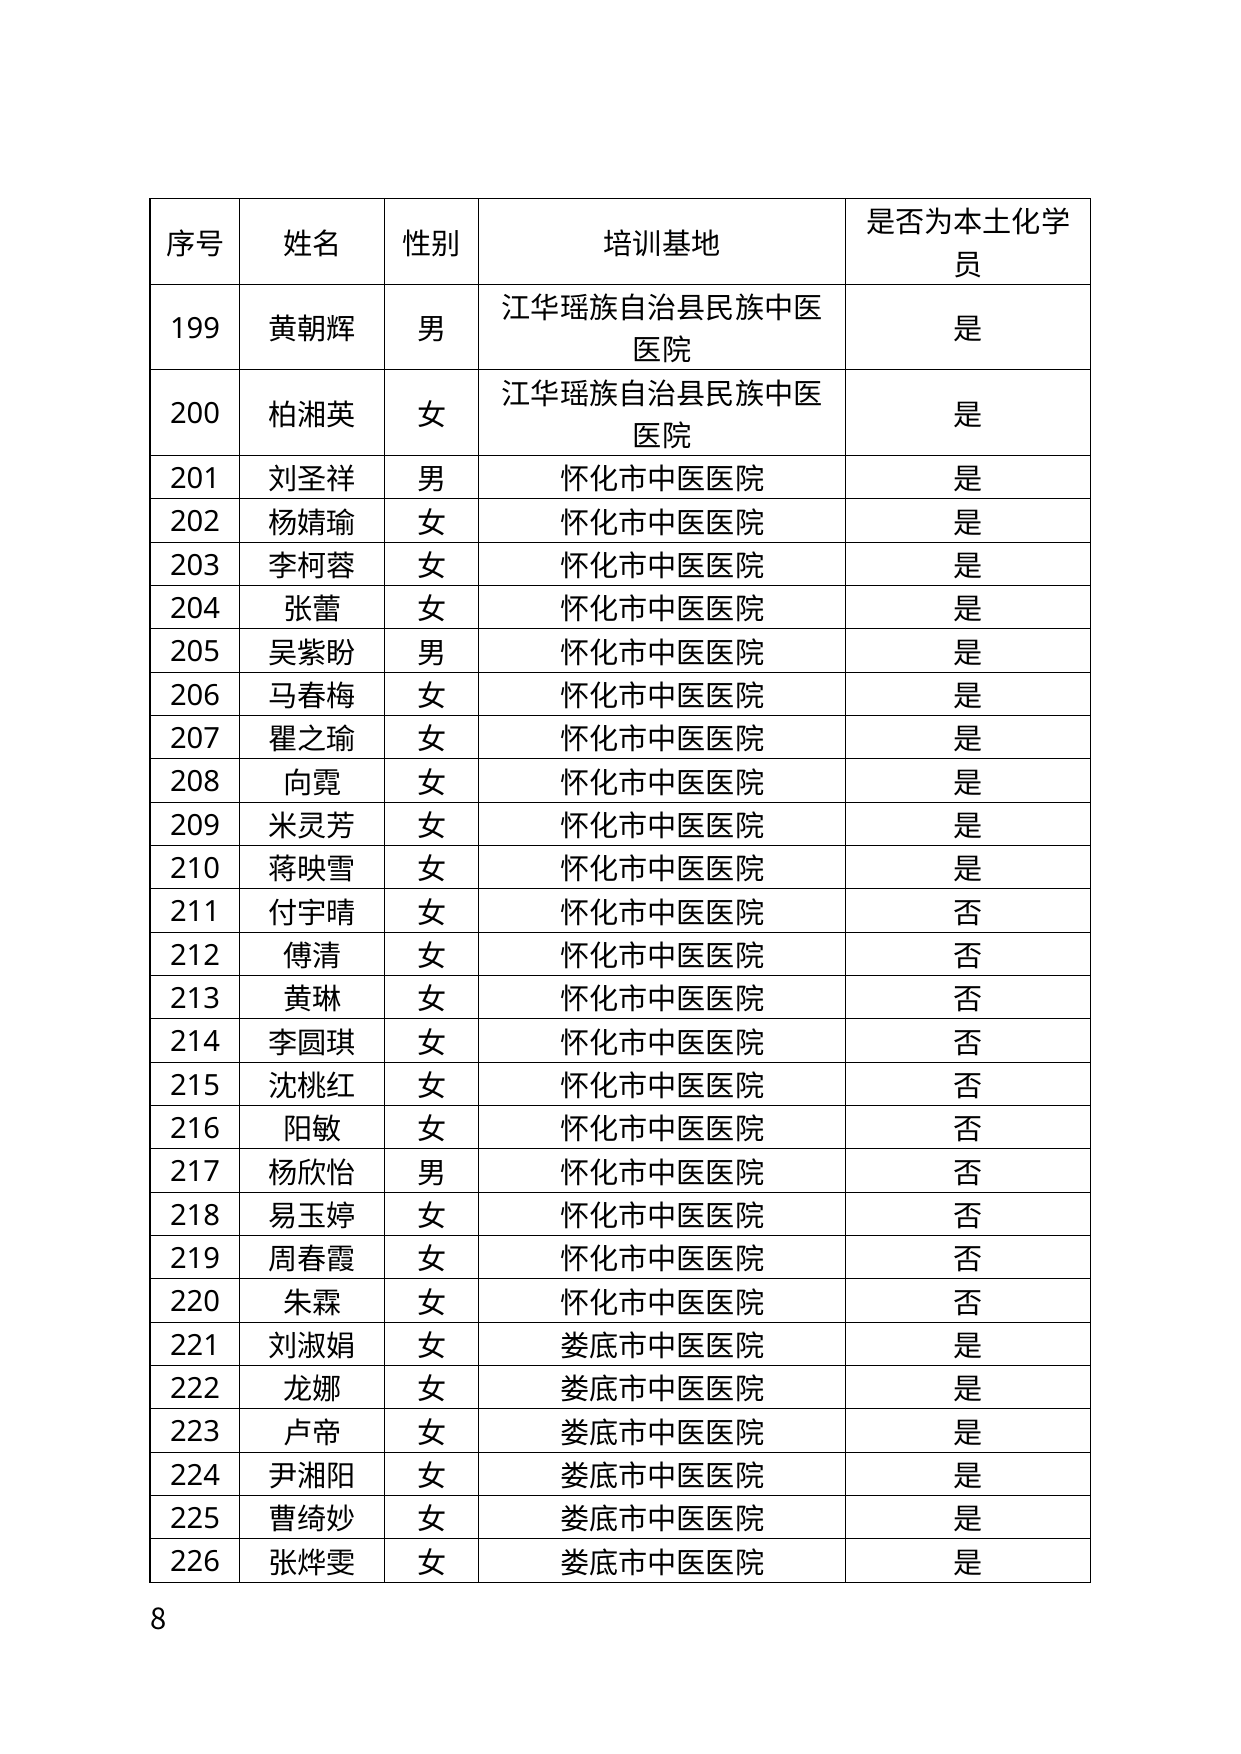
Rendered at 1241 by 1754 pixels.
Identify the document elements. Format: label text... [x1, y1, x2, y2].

table_cell 女 [385, 1193, 478, 1235]
table_cell 是 [846, 586, 1090, 628]
table_cell 207 [151, 716, 239, 758]
table_cell 否 [846, 1236, 1090, 1278]
table_cell 是 [846, 716, 1090, 758]
table_cell 怀化市中医医院 [479, 1236, 845, 1278]
table_cell 女 [385, 933, 478, 975]
table_cell 女 [385, 1496, 478, 1538]
table_cell 女 [385, 1019, 478, 1062]
table_cell 男 [385, 285, 478, 369]
table_cell 男 [385, 1149, 478, 1192]
table_cell 否 [846, 1149, 1090, 1192]
table_cell 女 [385, 673, 478, 715]
table_cell 是 [846, 629, 1090, 672]
table_cell 201 [151, 456, 239, 498]
table_cell 是 [846, 1496, 1090, 1538]
table_cell 女 [385, 1453, 478, 1495]
table_cell 203 [151, 543, 239, 585]
table_cell 是 [846, 759, 1090, 802]
table_cell 李圆琪 [240, 1019, 384, 1062]
table_cell 221 [151, 1323, 239, 1365]
table_header 是否为本土化学员 [846, 199, 1090, 284]
table_cell 柏湘英 [240, 370, 384, 455]
table_cell 女 [385, 499, 478, 542]
table_cell 刘淑娟 [240, 1323, 384, 1365]
table_cell 女 [385, 889, 478, 932]
table_cell 224 [151, 1453, 239, 1495]
table_cell 女 [385, 1539, 478, 1582]
table_cell 205 [151, 629, 239, 672]
table_header 姓名 [240, 199, 384, 284]
table_cell 吴紫盼 [240, 629, 384, 672]
table_cell 马春梅 [240, 673, 384, 715]
table_cell 娄底市中医医院 [479, 1453, 845, 1495]
table_cell 怀化市中医医院 [479, 543, 845, 585]
table_cell 怀化市中医医院 [479, 456, 845, 498]
table_cell 张烨雯 [240, 1539, 384, 1582]
table_cell 张蕾 [240, 586, 384, 628]
table_cell 214 [151, 1019, 239, 1062]
table_cell 211 [151, 889, 239, 932]
table_cell 怀化市中医医院 [479, 499, 845, 542]
table_cell 江华瑶族自治县民族中医医院 [479, 370, 845, 455]
table_cell 怀化市中医医院 [479, 933, 845, 975]
table_cell 202 [151, 499, 239, 542]
table_cell 女 [385, 1236, 478, 1278]
table_header 序号 [151, 199, 239, 284]
table_cell 曹绮妙 [240, 1496, 384, 1538]
table_cell 女 [385, 1063, 478, 1105]
table_cell 否 [846, 1063, 1090, 1105]
table_cell 否 [846, 1193, 1090, 1235]
table_cell 226 [151, 1539, 239, 1582]
table_cell 怀化市中医医院 [479, 716, 845, 758]
table_cell 女 [385, 759, 478, 802]
table_cell 怀化市中医医院 [479, 1149, 845, 1192]
table_cell 怀化市中医医院 [479, 1063, 845, 1105]
table_cell 是 [846, 803, 1090, 845]
table_cell 怀化市中医医院 [479, 803, 845, 845]
table_cell 是 [846, 370, 1090, 455]
table_cell 怀化市中医医院 [479, 1106, 845, 1148]
table_cell 213 [151, 976, 239, 1018]
table_cell 否 [846, 1019, 1090, 1062]
table_cell 204 [151, 586, 239, 628]
table_cell 李柯蓉 [240, 543, 384, 585]
table_cell 220 [151, 1279, 239, 1322]
table_cell 付宇晴 [240, 889, 384, 932]
table_cell 199 [151, 285, 239, 369]
table_cell 是 [846, 1409, 1090, 1452]
table_cell 怀化市中医医院 [479, 1193, 845, 1235]
table_cell 否 [846, 1279, 1090, 1322]
table_cell 否 [846, 1106, 1090, 1148]
table_cell 否 [846, 933, 1090, 975]
table_cell 是 [846, 846, 1090, 888]
table_cell 男 [385, 456, 478, 498]
table_cell 否 [846, 889, 1090, 932]
table_cell 223 [151, 1409, 239, 1452]
table_cell 女 [385, 1323, 478, 1365]
table_cell 怀化市中医医院 [479, 976, 845, 1018]
table_cell 是 [846, 285, 1090, 369]
table_cell 否 [846, 976, 1090, 1018]
table_cell 娄底市中医医院 [479, 1366, 845, 1408]
table_cell 206 [151, 673, 239, 715]
table_cell 女 [385, 1366, 478, 1408]
table_cell 怀化市中医医院 [479, 673, 845, 715]
table_cell 女 [385, 586, 478, 628]
table_cell 女 [385, 370, 478, 455]
table_cell 阳敏 [240, 1106, 384, 1148]
table_cell 女 [385, 976, 478, 1018]
table_cell 是 [846, 673, 1090, 715]
table_cell 怀化市中医医院 [479, 846, 845, 888]
table_cell 女 [385, 846, 478, 888]
table_cell 218 [151, 1193, 239, 1235]
table_cell 龙娜 [240, 1366, 384, 1408]
table_cell 225 [151, 1496, 239, 1538]
table_header 培训基地 [479, 199, 845, 284]
table_cell 娄底市中医医院 [479, 1539, 845, 1582]
table_cell 208 [151, 759, 239, 802]
table_cell 傅清 [240, 933, 384, 975]
table_cell 219 [151, 1236, 239, 1278]
table_cell 222 [151, 1366, 239, 1408]
table_cell 瞿之瑜 [240, 716, 384, 758]
table_cell 是 [846, 1323, 1090, 1365]
table_cell 娄底市中医医院 [479, 1323, 845, 1365]
table_cell 怀化市中医医院 [479, 759, 845, 802]
table_cell 易玉婷 [240, 1193, 384, 1235]
table_cell 向霓 [240, 759, 384, 802]
table_cell 黄朝辉 [240, 285, 384, 369]
table_cell 刘圣祥 [240, 456, 384, 498]
table_cell 217 [151, 1149, 239, 1192]
table_cell 是 [846, 1539, 1090, 1582]
table_cell 杨婧瑜 [240, 499, 384, 542]
table_cell 沈桃红 [240, 1063, 384, 1105]
table_cell 怀化市中医医院 [479, 1279, 845, 1322]
table_cell 216 [151, 1106, 239, 1148]
table_cell 杨欣怡 [240, 1149, 384, 1192]
table_cell 怀化市中医医院 [479, 629, 845, 672]
table_cell 女 [385, 1409, 478, 1452]
table_cell 女 [385, 1106, 478, 1148]
table_cell 是 [846, 543, 1090, 585]
table_cell 娄底市中医医院 [479, 1409, 845, 1452]
table_cell 怀化市中医医院 [479, 586, 845, 628]
table_cell 是 [846, 1453, 1090, 1495]
table_cell 怀化市中医医院 [479, 1019, 845, 1062]
table_cell 是 [846, 1366, 1090, 1408]
table_cell 怀化市中医医院 [479, 889, 845, 932]
table_cell 200 [151, 370, 239, 455]
table_cell 是 [846, 456, 1090, 498]
table_cell 黄琳 [240, 976, 384, 1018]
table_cell 米灵芳 [240, 803, 384, 845]
table_cell 尹湘阳 [240, 1453, 384, 1495]
table_cell 朱霖 [240, 1279, 384, 1322]
table_cell 210 [151, 846, 239, 888]
table_cell 女 [385, 543, 478, 585]
table_cell 蒋映雪 [240, 846, 384, 888]
table_cell 周春霞 [240, 1236, 384, 1278]
table_cell 209 [151, 803, 239, 845]
table_cell 是 [846, 499, 1090, 542]
table_cell 212 [151, 933, 239, 975]
table_header 性别 [385, 199, 478, 284]
table_cell 男 [385, 629, 478, 672]
table_cell 女 [385, 803, 478, 845]
table_cell 娄底市中医医院 [479, 1496, 845, 1538]
table_cell 女 [385, 716, 478, 758]
table_cell 女 [385, 1279, 478, 1322]
table_cell 江华瑶族自治县民族中医医院 [479, 285, 845, 369]
table_cell 卢帝 [240, 1409, 384, 1452]
table_cell 215 [151, 1063, 239, 1105]
